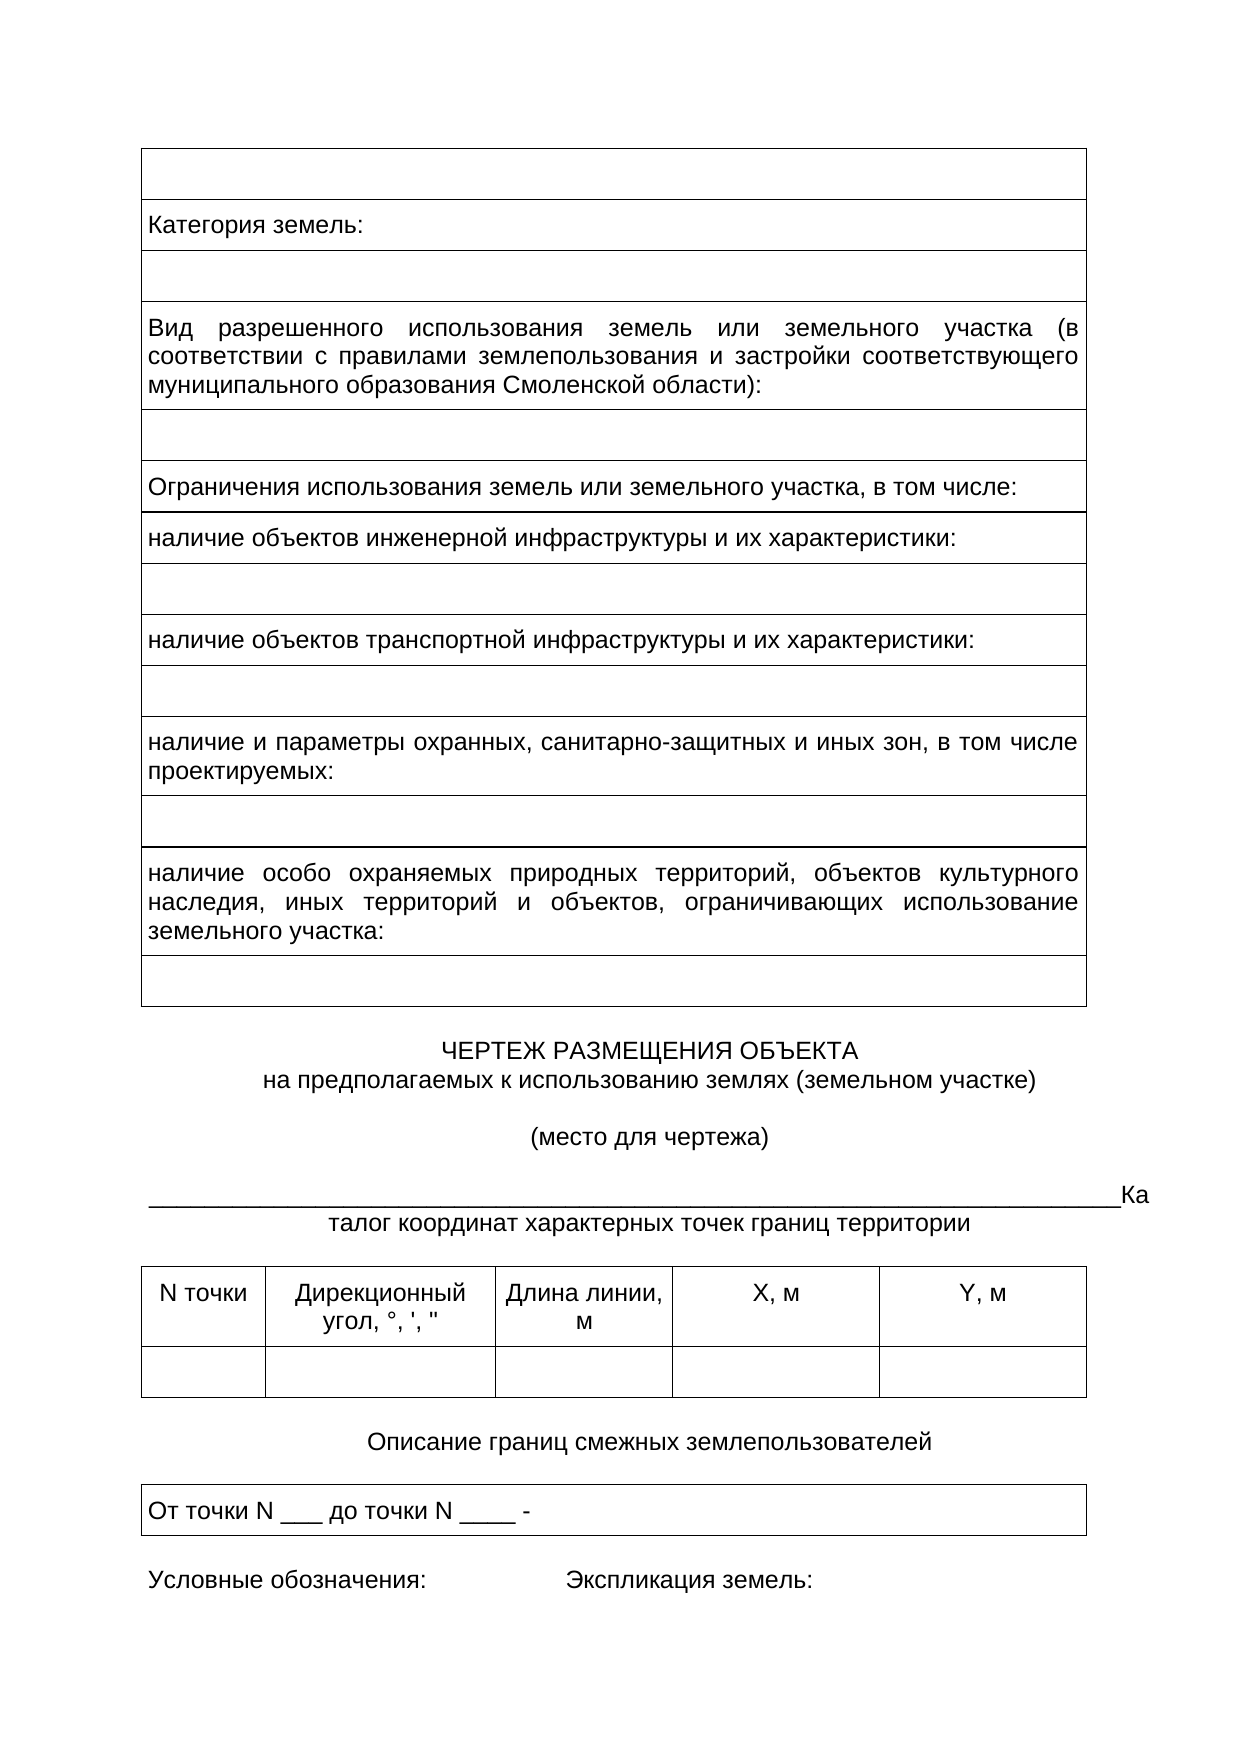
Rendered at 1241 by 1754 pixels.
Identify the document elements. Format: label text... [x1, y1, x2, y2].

table_cell наличие особо охраняемых природных территорий, объектов культурного наследия, иных территорий и объектов, ограничивающих использование земельного участка: [142, 848, 1086, 955]
table_header От точки N ___ до точки N ____ - [142, 1485, 1086, 1535]
text ______________________________________________________________________Каталог координат характерных точек границ территории [148, 1179, 1152, 1237]
table_header Дирекционный угол, °, ', " [266, 1267, 495, 1346]
table_cell Вид разрешенного использования земель или земельного участка (в соответствии с правилами землепользования и застройки соответствующего муниципального образования Смоленской области): [142, 302, 1086, 409]
table_cell наличие и параметры охранных, санитарно-защитных и иных зон, в том числе проектируемых: [142, 717, 1086, 795]
table_cell [142, 1347, 265, 1397]
table_header Y, м [880, 1267, 1086, 1346]
table_cell [142, 796, 1086, 846]
table_header N точки [142, 1267, 265, 1346]
table_cell [142, 956, 1086, 1006]
text (место для чертежа) [148, 1122, 1152, 1151]
table_cell [142, 149, 1086, 199]
table_cell Категория земель: [142, 200, 1086, 250]
text на предполагаемых к использованию землях (земельном участке) [148, 1064, 1152, 1093]
table_header Длина линии, м [496, 1267, 672, 1346]
text Описание границ смежных землепользователей [148, 1426, 1152, 1455]
table_cell [142, 410, 1086, 460]
table_cell [142, 251, 1086, 301]
table_cell [142, 666, 1086, 716]
table_cell [266, 1347, 495, 1397]
table_cell наличие объектов инженерной инфраструктуры и их характеристики: [142, 513, 1086, 562]
table_cell [880, 1347, 1086, 1397]
text Условные обозначения: Экспликация земель: [148, 1565, 1152, 1593]
table_cell [142, 564, 1086, 613]
text ЧЕРТЕЖ РАЗМЕЩЕНИЯ ОБЪЕКТА [148, 1036, 1152, 1064]
table_header X, м [673, 1267, 879, 1346]
table_cell наличие объектов транспортной инфраструктуры и их характеристики: [142, 615, 1086, 664]
table_cell Ограничения использования земель или земельного участка, в том числе: [142, 461, 1086, 511]
table_cell [673, 1347, 879, 1397]
table_cell [496, 1347, 672, 1397]
